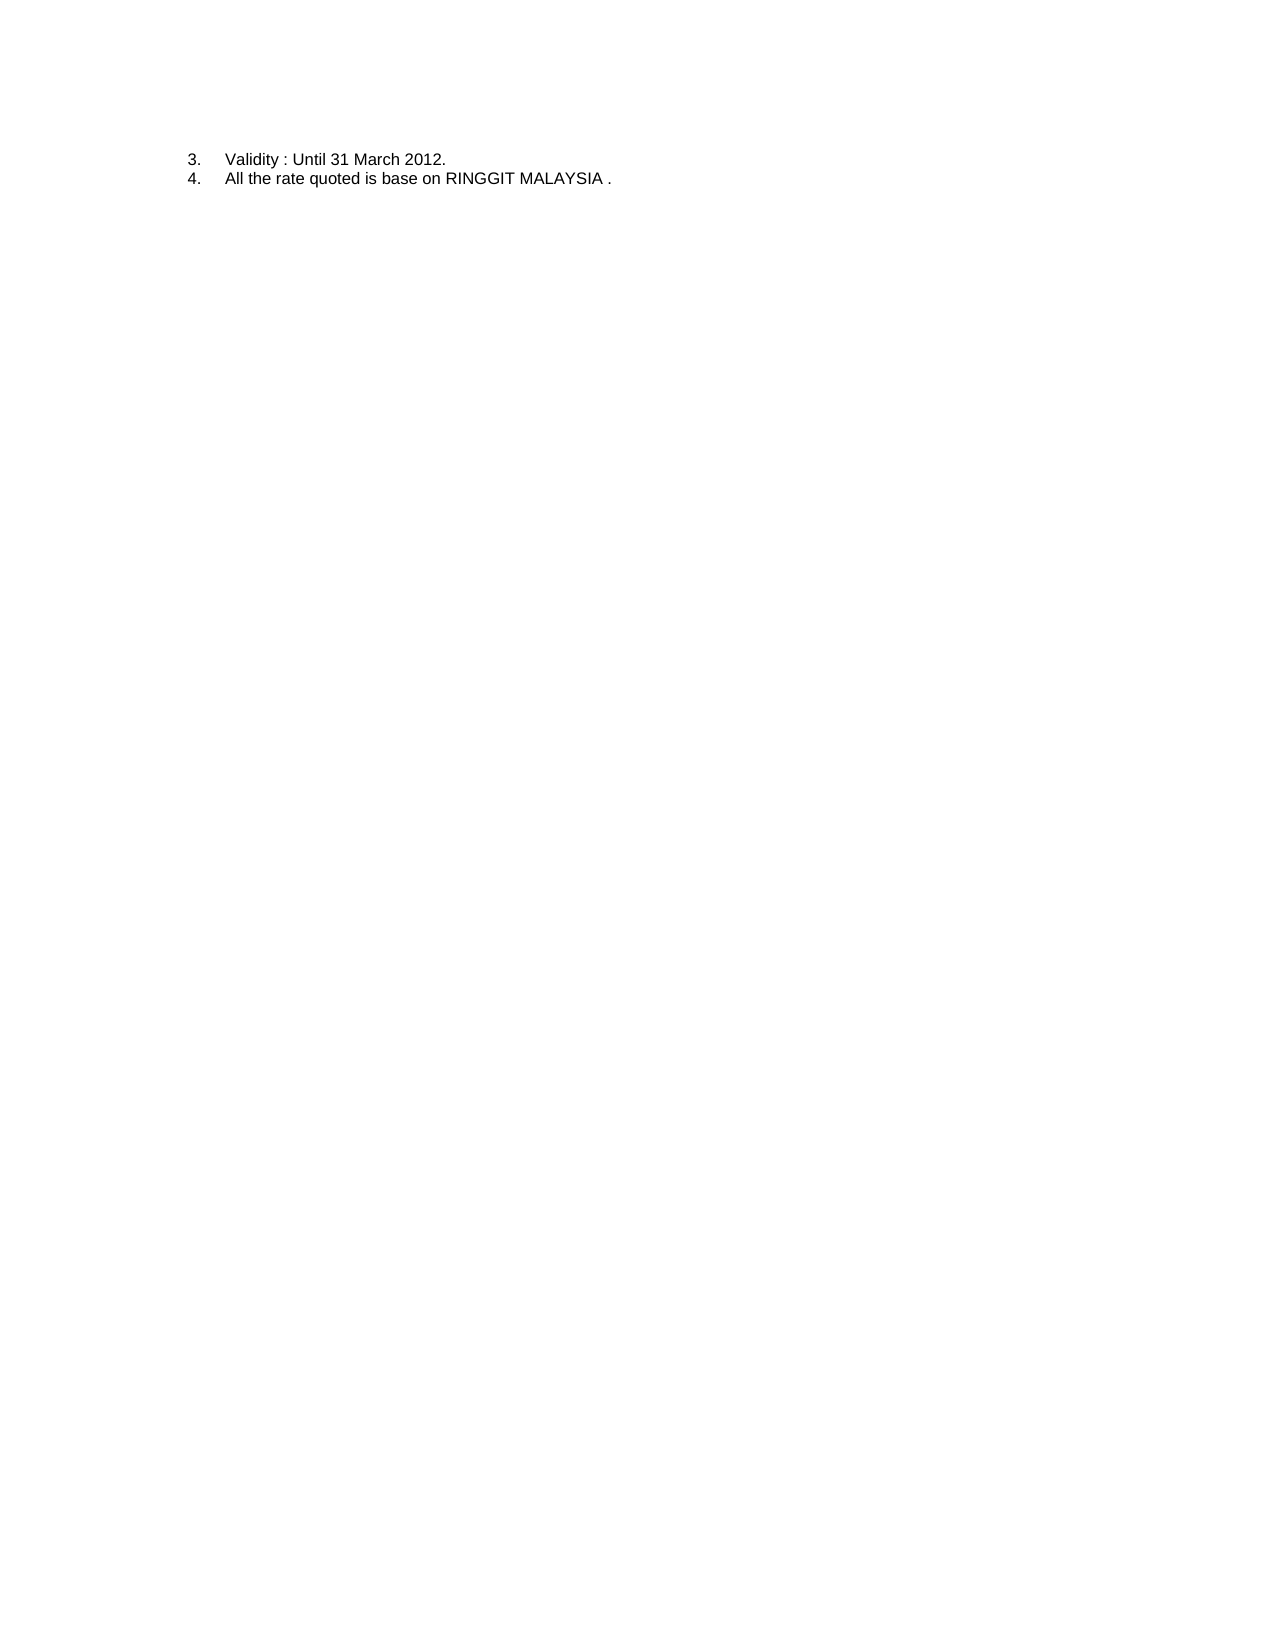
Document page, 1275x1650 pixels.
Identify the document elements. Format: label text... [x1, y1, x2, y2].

list All the rate quoted is base on RINGGIT MALAYSIA . [187, 169, 1125, 188]
list Validity : Until 31 March 2012. [187, 150, 1125, 169]
